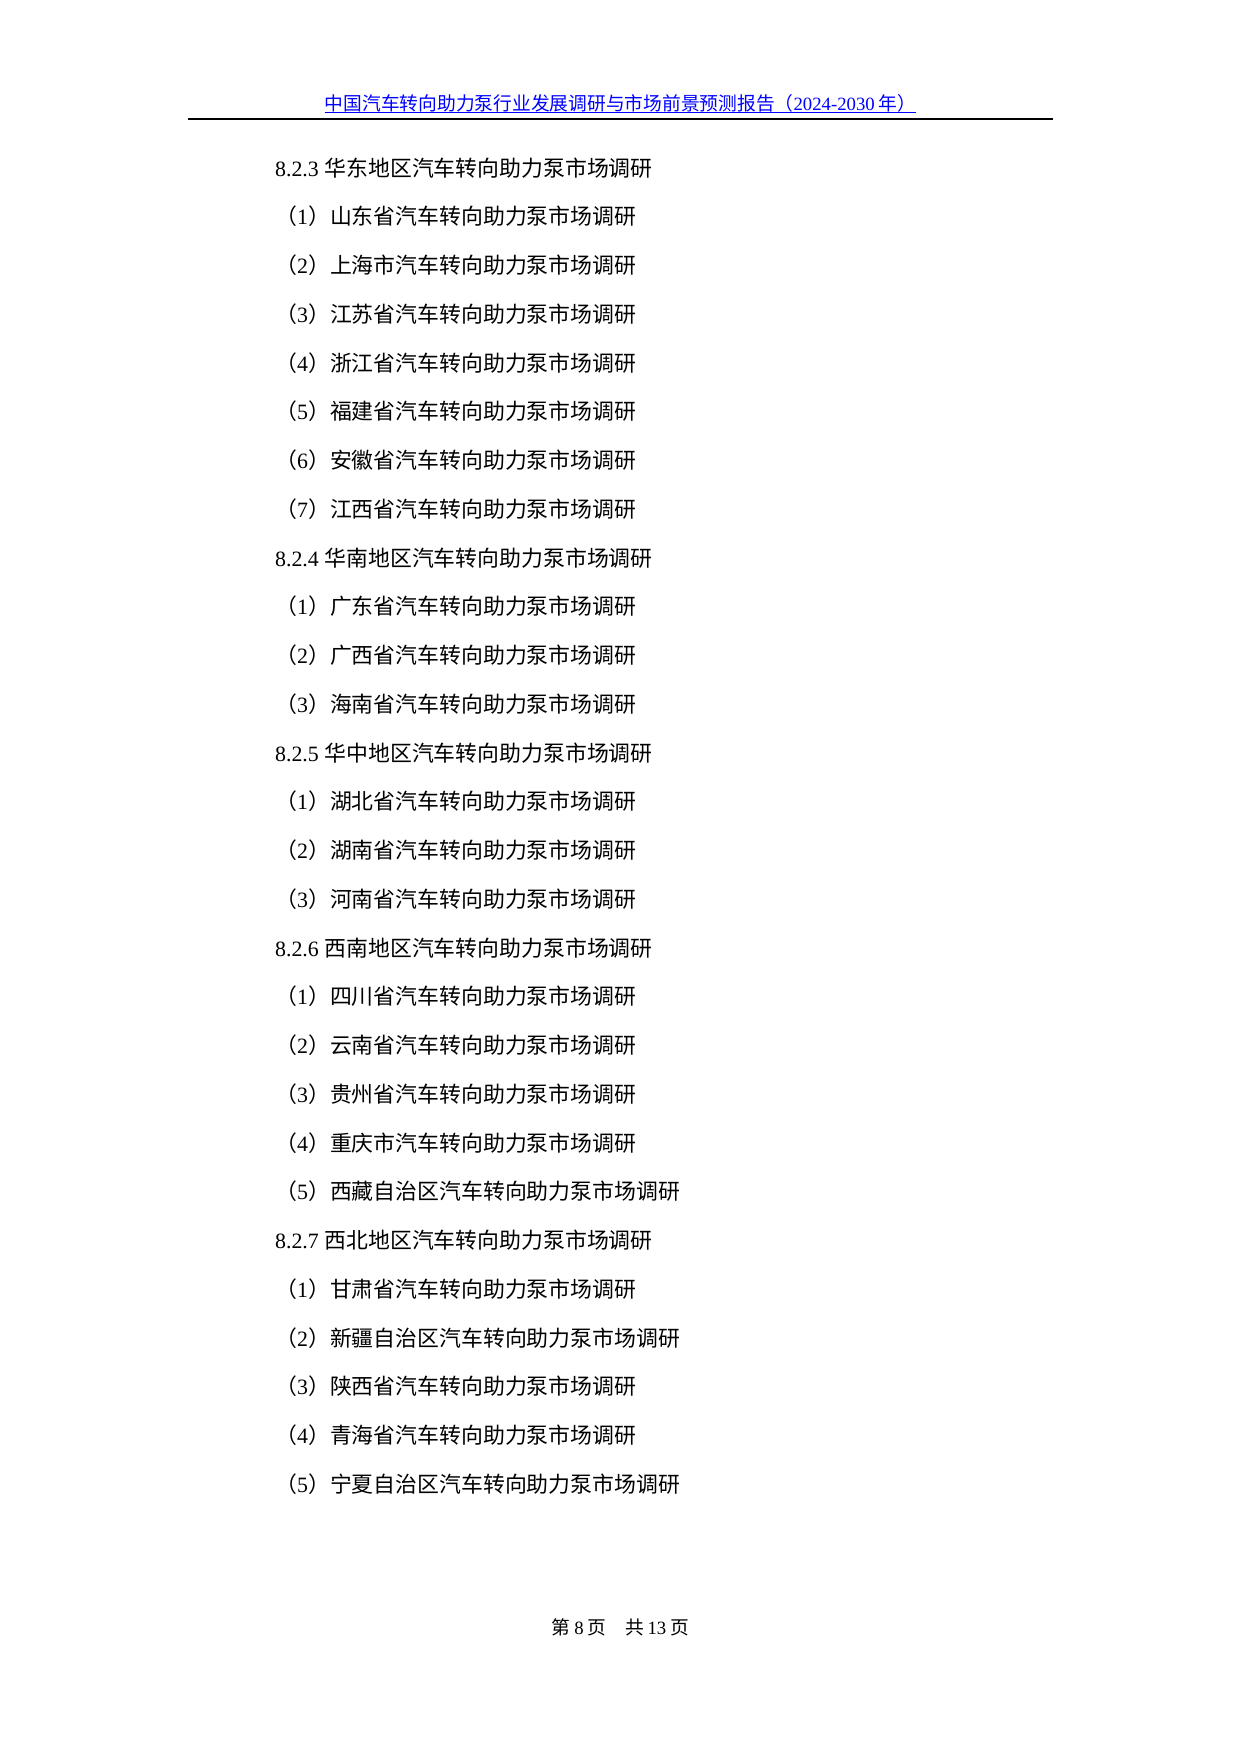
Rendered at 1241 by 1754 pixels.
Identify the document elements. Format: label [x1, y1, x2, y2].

text [187, 150, 1053, 1499]
